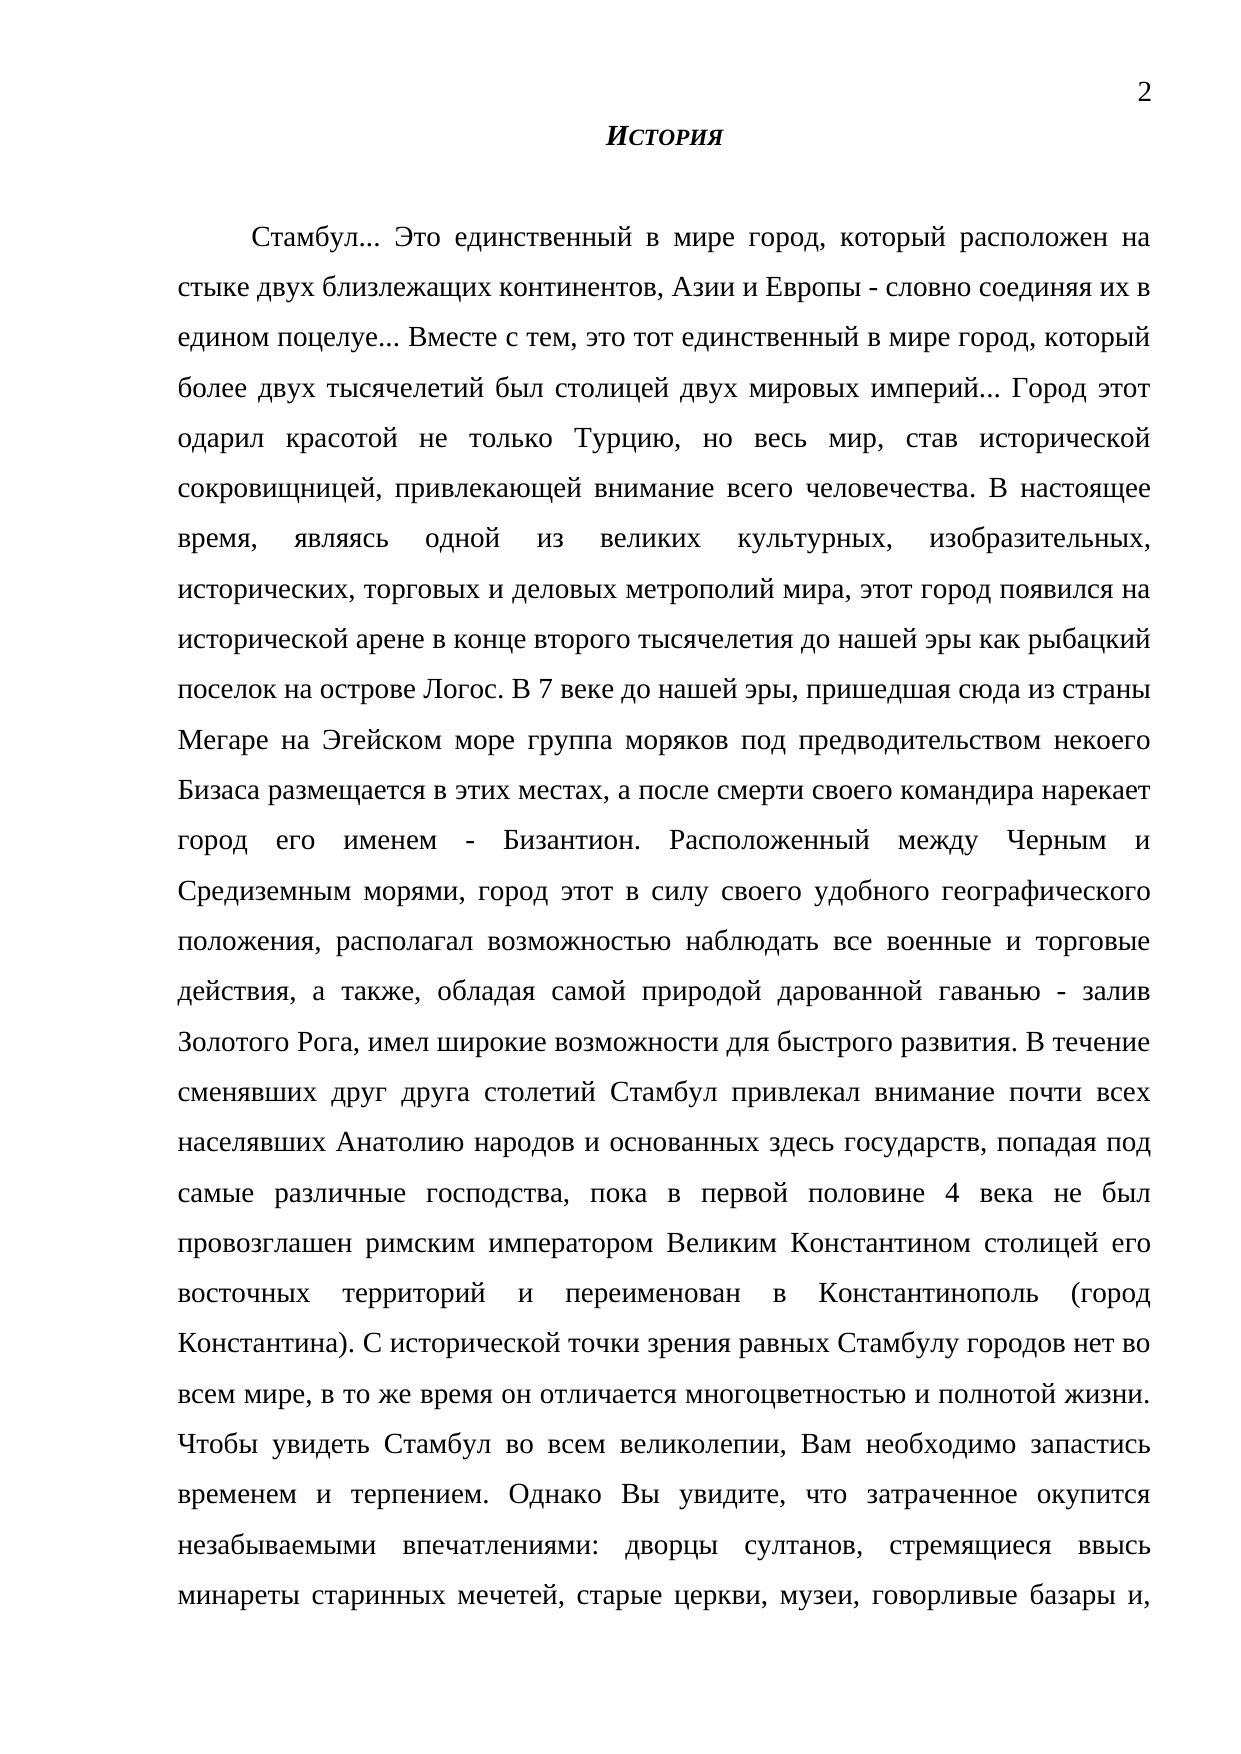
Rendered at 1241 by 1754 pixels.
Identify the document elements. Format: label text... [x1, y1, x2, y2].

subtitle История [177, 118, 1152, 152]
